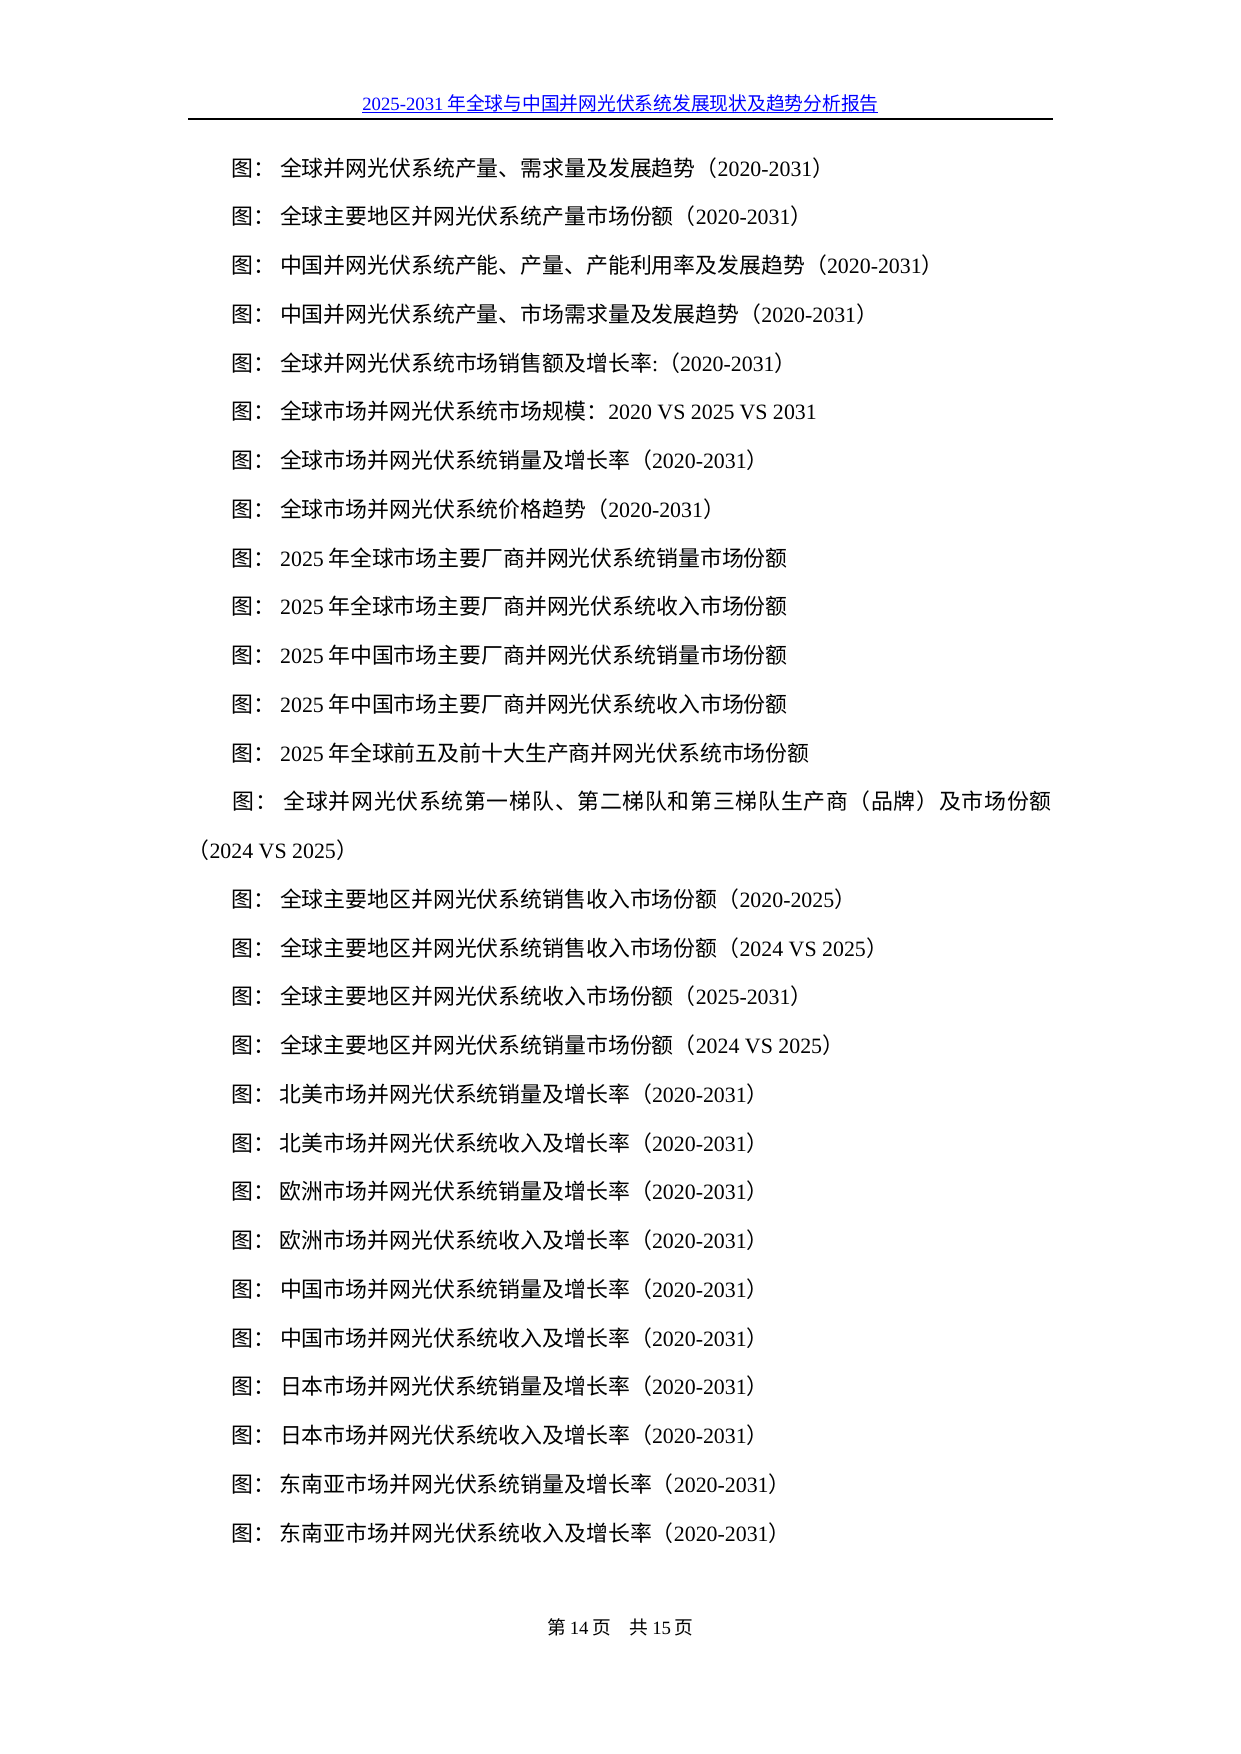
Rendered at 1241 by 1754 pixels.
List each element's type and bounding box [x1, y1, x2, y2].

text [187, 150, 1053, 1548]
